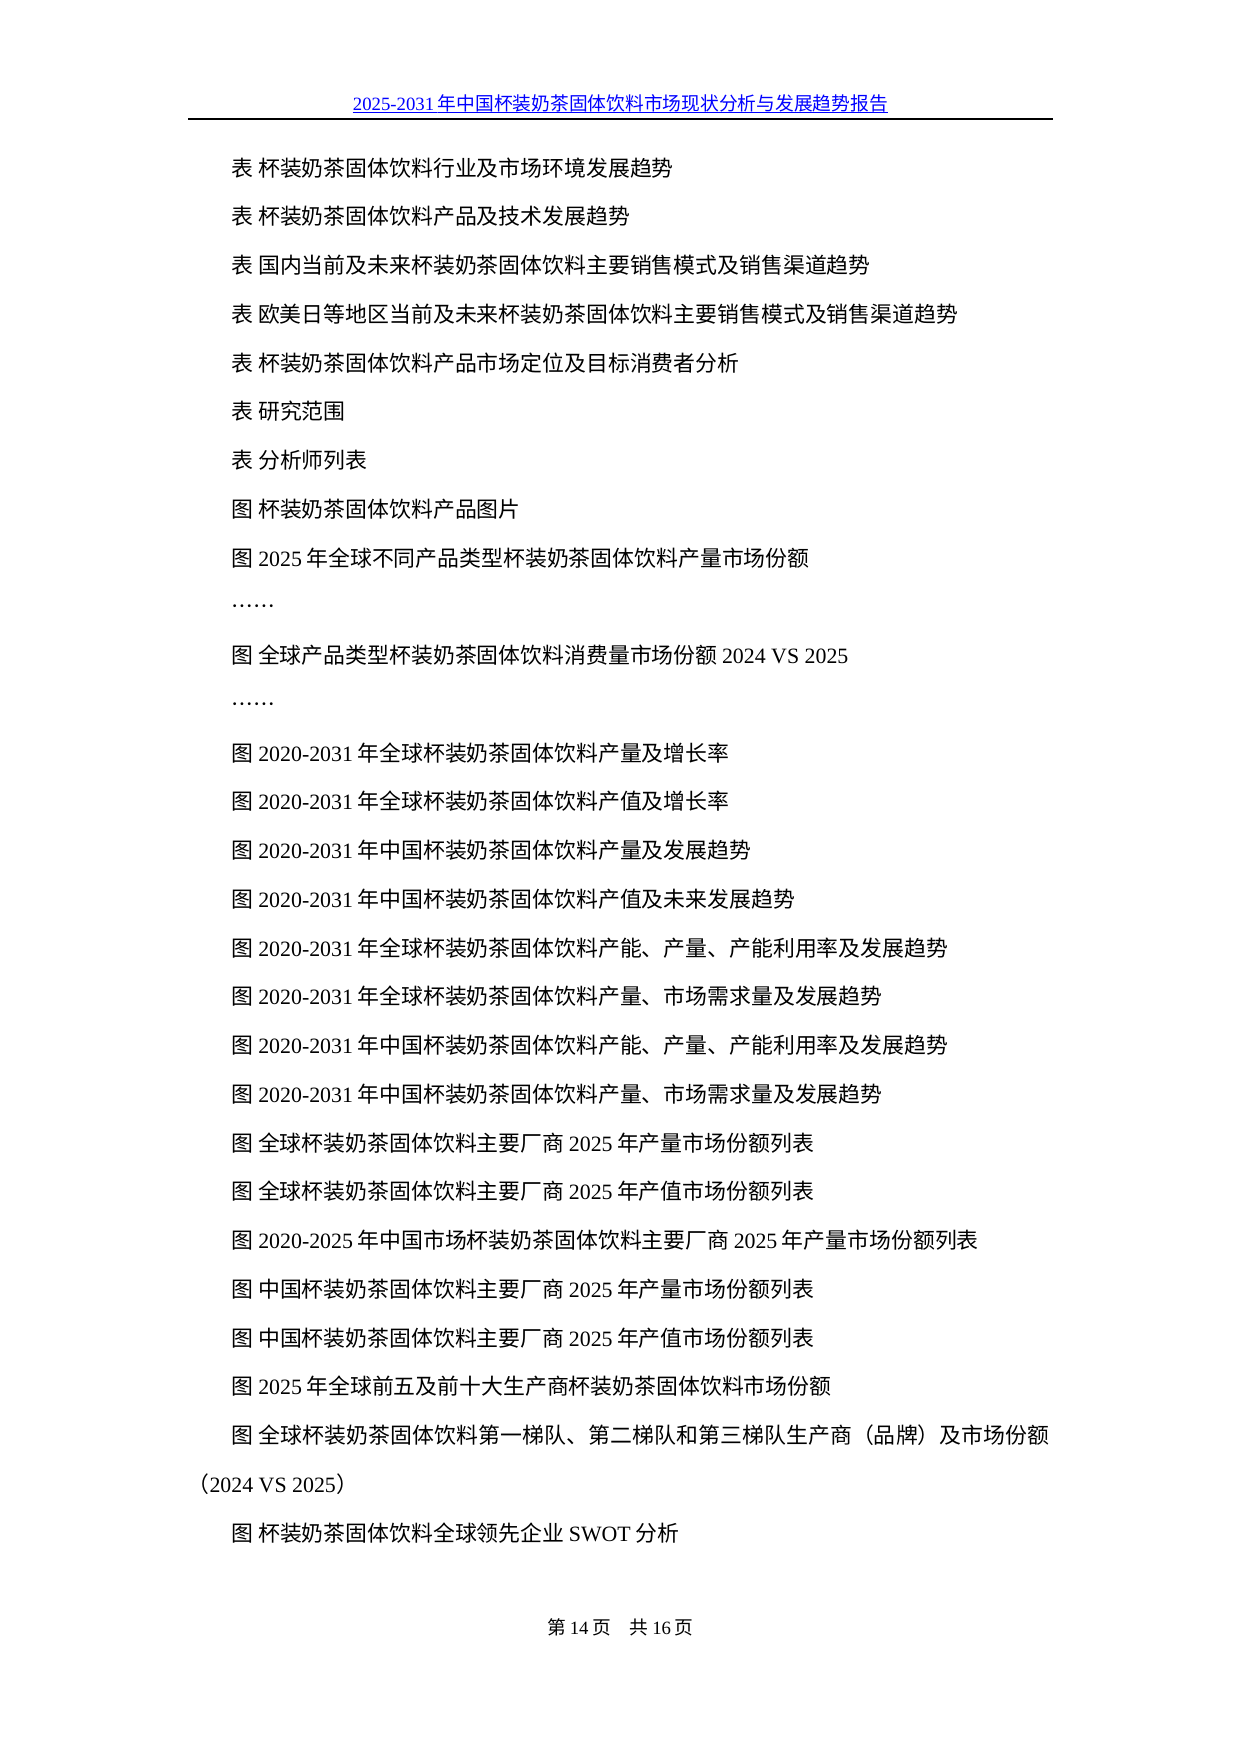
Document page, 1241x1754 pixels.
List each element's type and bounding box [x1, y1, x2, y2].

text [187, 150, 1053, 1548]
